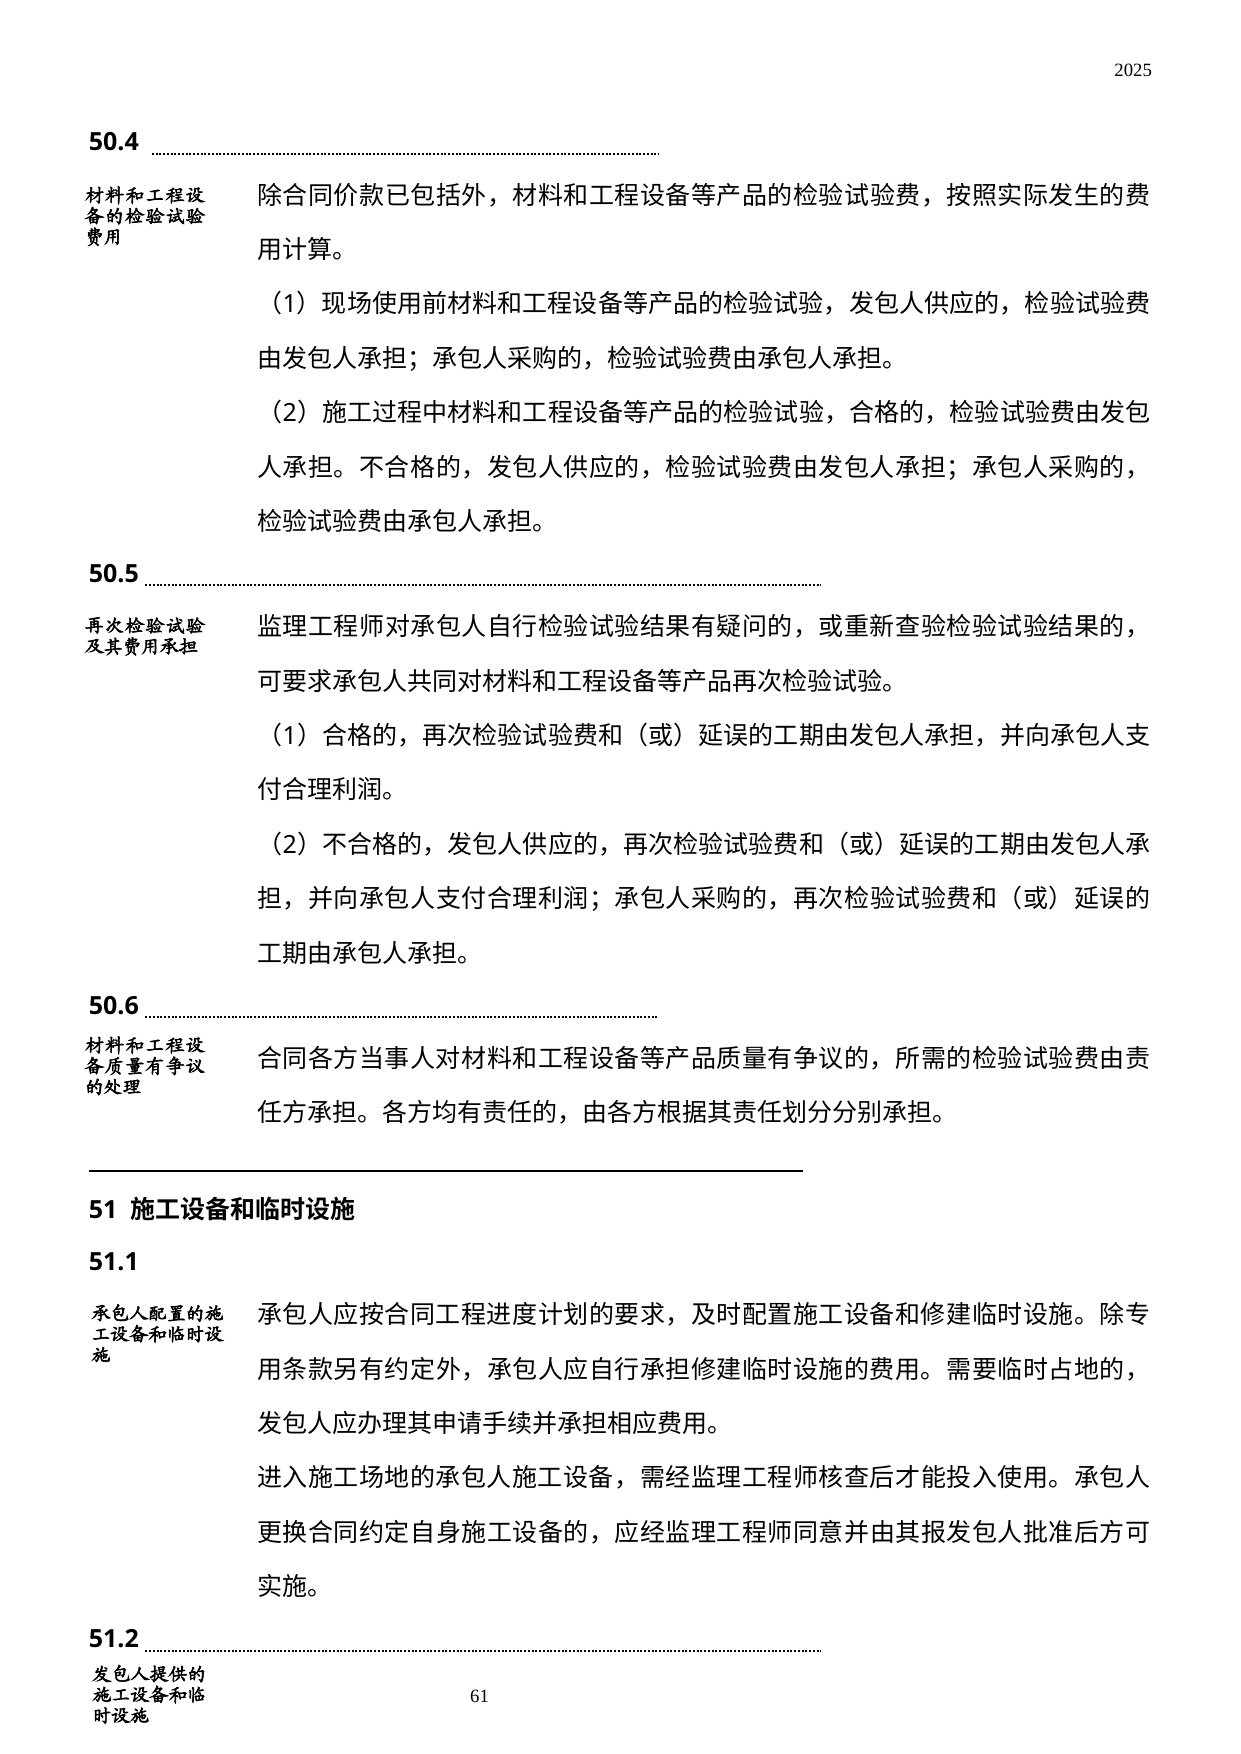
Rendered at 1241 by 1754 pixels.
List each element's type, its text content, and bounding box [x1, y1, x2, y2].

text 50.5 [89, 556, 1152, 590]
text 51.2 [89, 1621, 1152, 1655]
text （2）施工过程中材料和工程设备等产品的检验试验，合格的，检验试验费由发包人承担。不合格的，发包人供应的，检验试验费由发包人承担；承包人采购的，检验试验费由承包人承担。 [257, 393, 1152, 538]
text （2）不合格的，发包人供应的，再次检验试验费和（或）延误的工期由发包人承担，并向承包人支付合理利润；承包人采购的，再次检验试验费和（或）延误的工期由承包人承担。 [257, 824, 1152, 969]
text 50.4 [89, 124, 1152, 158]
text 51 施工设备和临时设施 [89, 1189, 1152, 1226]
text 承包人应按合同工程进度计划的要求，及时配置施工设备和修建临时设施。除专用条款另有约定外，承包人应自行承担修建临时设施的费用。需要临时占地的，发包人应办理其申请手续并承担相应费用。 [257, 1295, 1152, 1440]
text 除合同价款已包括外，材料和工程设备等产品的检验试验费，按照实际发生的费用计算。 [257, 175, 1152, 266]
text 50.6 [89, 987, 1152, 1021]
text （1）现场使用前材料和工程设备等产品的检验试验，发包人供应的，检验试验费由发包人承担；承包人采购的，检验试验费由承包人承担。 [257, 284, 1152, 374]
text 监理工程师对承包人自行检验试验结果有疑问的，或重新查验检验试验结果的，可要求承包人共同对材料和工程设备等产品再次检验试验。 [257, 607, 1152, 697]
text 合同各方当事人对材料和工程设备等产品质量有争议的，所需的检验试验费由责任方承担。各方均有责任的，由各方根据其责任划分分别承担。 [257, 1038, 1152, 1129]
text 51.1 [89, 1244, 1152, 1278]
text 进入施工场地的承包人施工设备，需经监理工程师核查后才能投入使用。承包人更换合同约定自身施工设备的，应经监理工程师同意并由其报发包人批准后方可实施。 [257, 1458, 1152, 1603]
text （1）合格的，再次检验试验费和（或）延误的工期由发包人承担，并向承包人支付合理利润。 [257, 716, 1152, 806]
